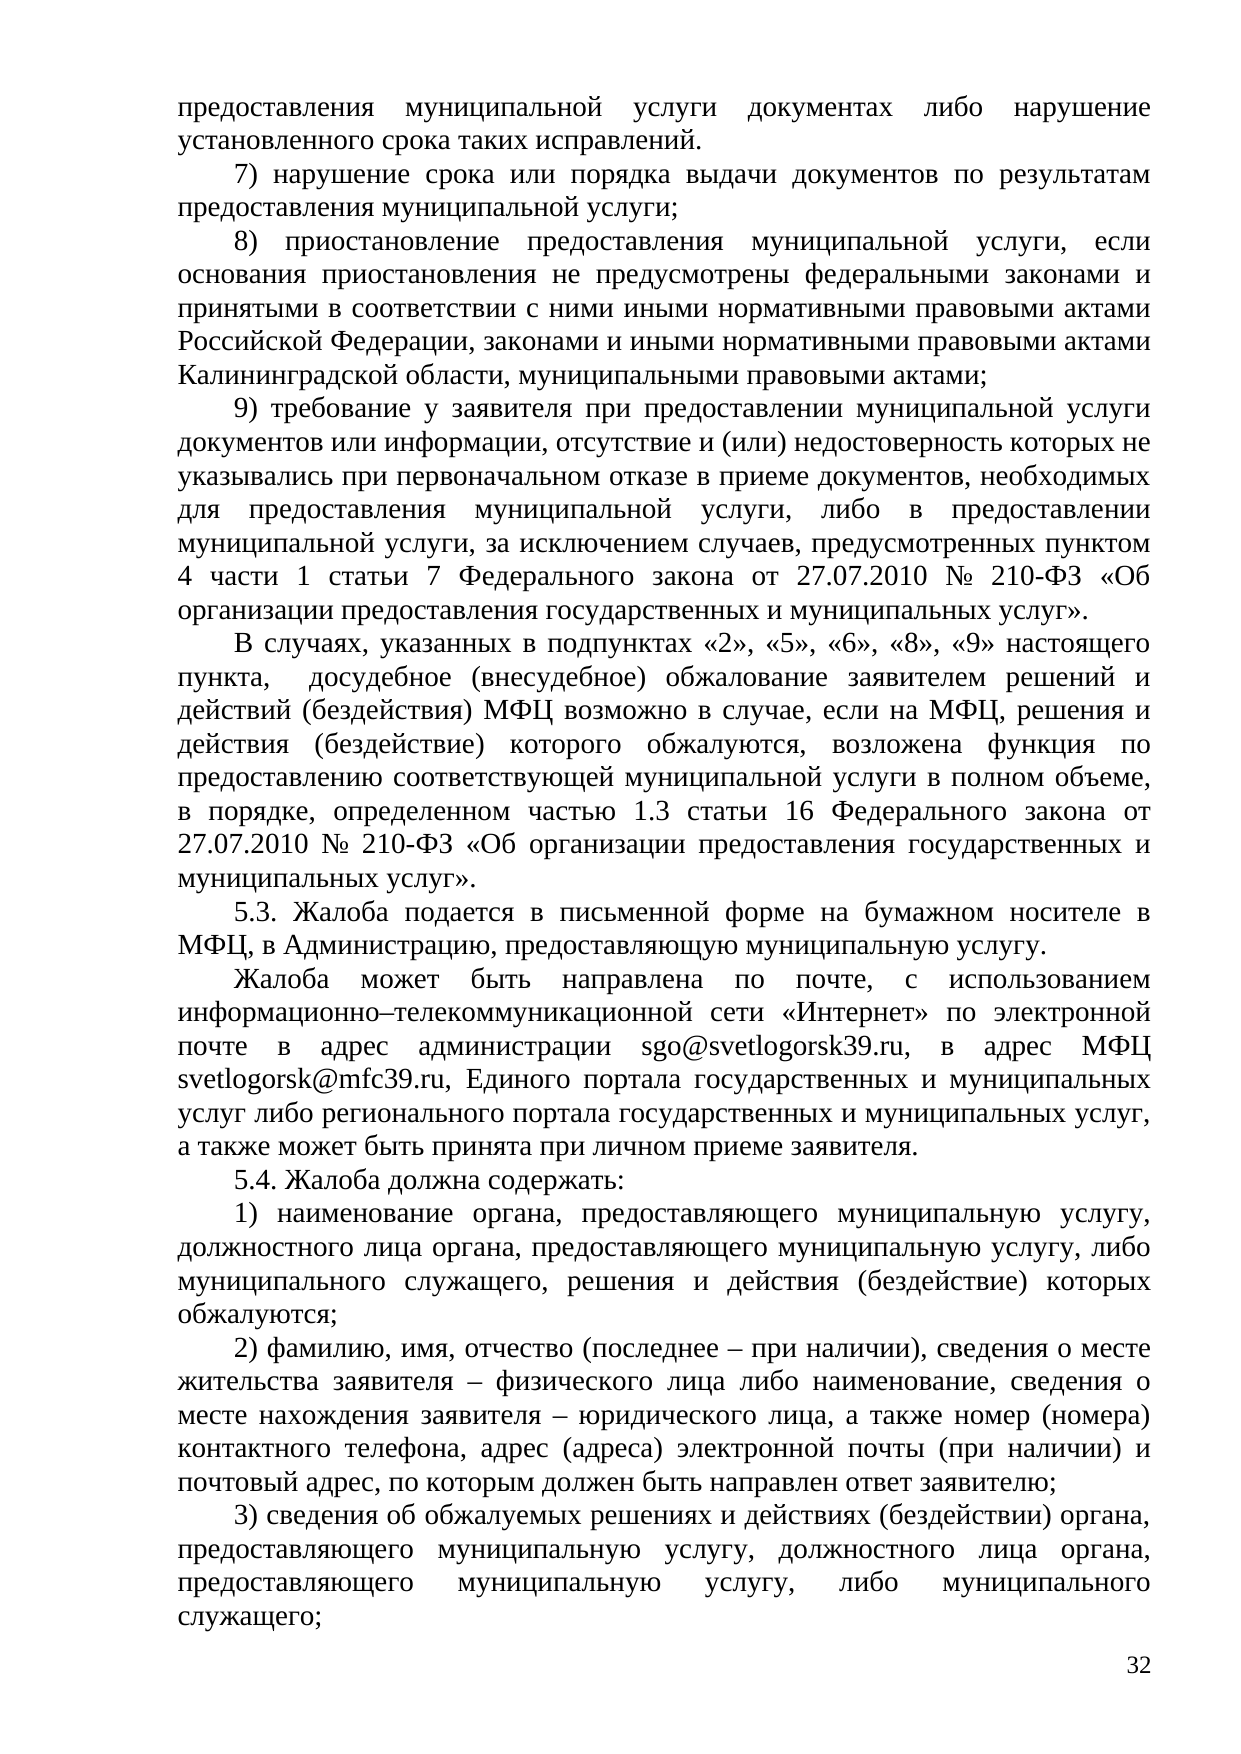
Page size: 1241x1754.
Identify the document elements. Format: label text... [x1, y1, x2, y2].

text 7) нарушение срока или порядка выдачи документов по результатам предоставления муниципальной услуги; [177, 156, 1152, 223]
text 3) сведения об обжалуемых решениях и действиях (бездействии) органа, предоставляющего муниципальную услугу, должностного лица органа, предоставляющего муниципальную услугу, либо муниципального служащего; [177, 1497, 1152, 1632]
text 8) приостановление предоставления муниципальной услуги, если основания приостановления не предусмотрены федеральными законами и принятыми в соответствии с ними иными нормативными правовыми актами Российской Федерации, законами и иными нормативными правовыми актами Калининградской области, муниципальными правовыми актами; [177, 223, 1152, 391]
text 5.3. Жалоба подается в письменной форме на бумажном носителе в МФЦ, в Администрацию, предоставляющую муниципальную услугу. [177, 894, 1152, 961]
text 1) наименование органа, предоставляющего муниципальную услугу, должностного лица органа, предоставляющего муниципальную услугу, либо муниципального служащего, решения и действия (бездействие) которых обжалуются; [177, 1196, 1152, 1330]
text 5.4. Жалоба должна содержать: [177, 1162, 1152, 1196]
text Жалоба может быть направлена по почте, с использованием информационно–телекоммуникационной сети «Интернет» по электронной почте в адрес администрации sgo@svetlogorsk39.ru, в адрес МФЦ svetlogorsk@mfc39.ru, Единого портала государственных и муниципальных услуг либо регионального портала государственных и муниципальных услуг, а также может быть принята при личном приеме заявителя. [177, 961, 1152, 1162]
text В случаях, указанных в подпунктах «2», «5», «6», «8», «9» настоящего пункта, досудебное (внесудебное) обжалование заявителем решений и действий (бездействия) МФЦ возможно в случае, если на МФЦ, решения и действия (бездействие) которого обжалуются, возложена функция по предоставлению соответствующей муниципальной услуги в полном объеме, в порядке, определенном частью 1.3 статьи 16 Федерального закона от 27.07.2010 № 210-ФЗ «Об организации предоставления государственных и муниципальных услуг». [177, 625, 1152, 894]
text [177, 89, 1152, 156]
text 9) требование у заявителя при предоставлении муниципальной услуги документов или информации, отсутствие и (или) недостоверность которых не указывались при первоначальном отказе в приеме документов, необходимых для предоставления муниципальной услуги, либо в предоставлении муниципальной услуги, за исключением случаев, предусмотренных пунктом 4 части 1 статьи 7 Федерального закона от 27.07.2010 № 210-ФЗ «Об организации предоставления государственных и муниципальных услуг». [177, 391, 1152, 625]
text 2) фамилию, имя, отчество (последнее – при наличии), сведения о месте жительства заявителя – физического лица либо наименование, сведения о месте нахождения заявителя – юридического лица, а также номер (номера) контактного телефона, адрес (адреса) электронной почты (при наличии) и почтовый адрес, по которым должен быть направлен ответ заявителю; [177, 1330, 1152, 1497]
